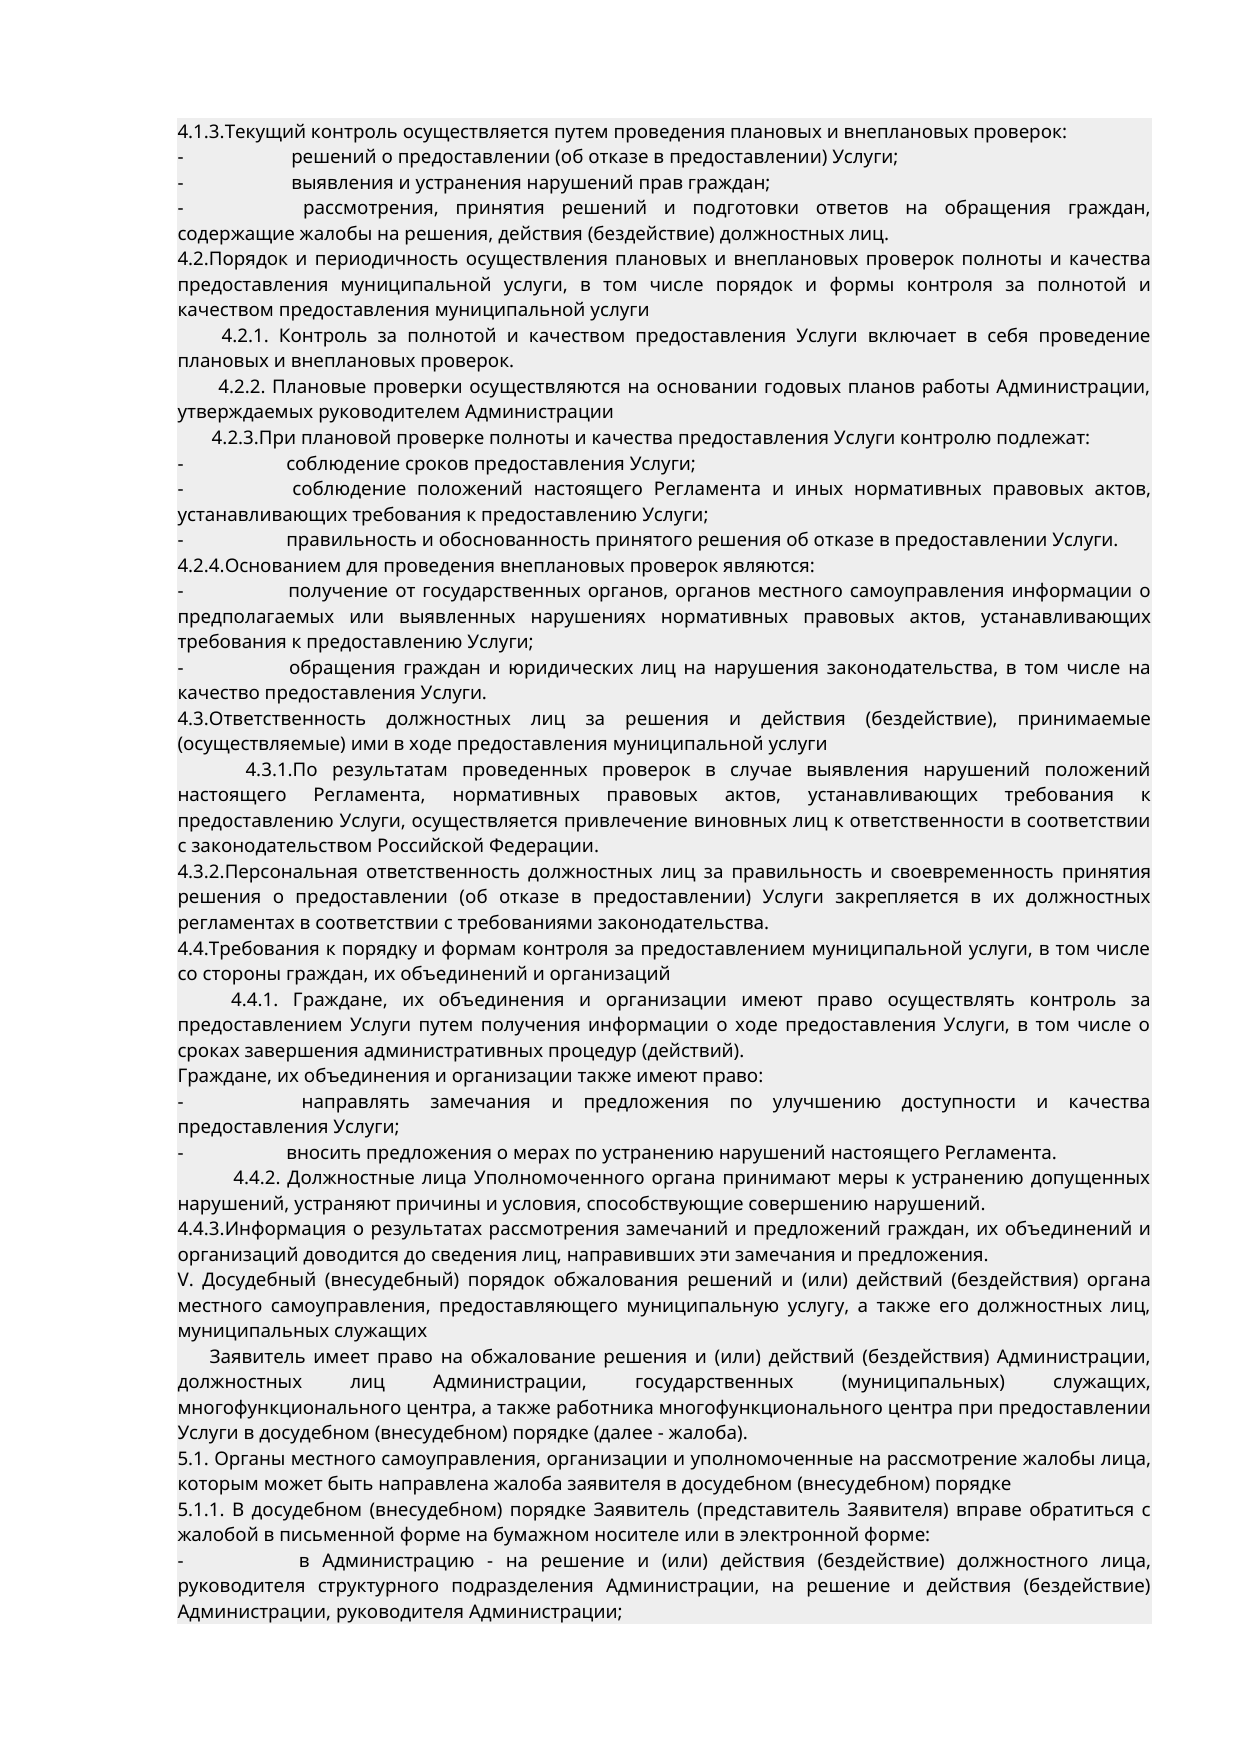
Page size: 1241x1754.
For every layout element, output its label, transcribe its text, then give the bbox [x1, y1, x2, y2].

text - выявления и устранения нарушений прав граждан; [177, 169, 1152, 195]
text 4.1.3.Текущий контроль осуществляется путем проведения плановых и внеплановых проверок: [177, 118, 1152, 144]
text - в Администрацию - на решение и (или) действия (бездействие) должностного лица, руководителя структурного подразделения Администрации, на решение и действия (бездействие) Администрации, руководителя Администрации; [177, 1547, 1152, 1624]
text - получение от государственных органов, органов местного самоуправления информации о предполагаемых или выявленных нарушениях нормативных правовых актов, устанавливающих требования к предоставлению Услуги; [177, 577, 1152, 654]
text - соблюдение сроков предоставления Услуги; [177, 450, 1152, 475]
text 4.4.3.Информация о результатах рассмотрения замечаний и предложений граждан, их объединений и организаций доводится до сведения лиц, направивших эти замечания и предложения. [177, 1216, 1152, 1267]
text - рассмотрения, принятия решений и подготовки ответов на обращения граждан, содержащие жалобы на решения, действия (бездействие) должностных лиц. [177, 195, 1152, 246]
text V. Досудебный (внесудебный) порядок обжалования решений и (или) действий (бездействия) органа местного самоуправления, предоставляющего муниципальную услугу, а также его должностных лиц, муниципальных служащих [177, 1267, 1152, 1343]
text 4.3.2.Персональная ответственность должностных лиц за правильность и своевременность принятия решения о предоставлении (об отказе в предоставлении) Услуги закрепляется в их должностных регламентах в соответствии с требованиями законодательства. [177, 858, 1152, 935]
text Заявитель имеет право на обжалование решения и (или) действий (бездействия) Администрации, должностных лиц Администрации, государственных (муниципальных) служащих, многофункционального центра, а также работника многофункционального центра при предоставлении Услуги в досудебном (внесудебном) порядке (далее - жалоба). [177, 1343, 1152, 1445]
text 4.4.1. Граждане, их объединения и организации имеют право осуществлять контроль за предоставлением Услуги путем получения информации о ходе предоставления Услуги, в том числе о сроках завершения административных процедур (действий). [177, 986, 1152, 1062]
text 4.4.2. Должностные лица Уполномоченного органа принимают меры к устранению допущенных нарушений, устраняют причины и условия, способствующие совершению нарушений. [177, 1164, 1152, 1216]
text 5.1. Органы местного самоуправления, организации и уполномоченные на рассмотрение жалобы лица, которым может быть направлена жалоба заявителя в досудебном (внесудебном) порядке [177, 1445, 1152, 1496]
text 4.2.2. Плановые проверки осуществляются на основании годовых планов работы Администрации, утверждаемых руководителем Администрации [177, 373, 1152, 424]
text 4.2.3.При плановой проверке полноты и качества предоставления Услуги контролю подлежат: [177, 424, 1152, 450]
text - решений о предоставлении (об отказе в предоставлении) Услуги; [177, 144, 1152, 169]
text - направлять замечания и предложения по улучшению доступности и качества предоставления Услуги; [177, 1088, 1152, 1139]
text - вносить предложения о мерах по устранению нарушений настоящего Регламента. [177, 1139, 1152, 1164]
text - правильность и обоснованность принятого решения об отказе в предоставлении Услуги. [177, 526, 1152, 552]
text Граждане, их объединения и организации также имеют право: [177, 1062, 1152, 1088]
text - обращения граждан и юридических лиц на нарушения законодательства, в том числе на качество предоставления Услуги. [177, 654, 1152, 705]
text 4.2.Порядок и периодичность осуществления плановых и внеплановых проверок полноты и качества предоставления муниципальной услуги, в том числе порядок и формы контроля за полнотой и качеством предоставления муниципальной услуги [177, 246, 1152, 322]
text 4.2.1. Контроль за полнотой и качеством предоставления Услуги включает в себя проведение плановых и внеплановых проверок. [177, 322, 1152, 373]
text 4.2.4.Основанием для проведения внеплановых проверок являются: [177, 552, 1152, 577]
text 5.1.1. В досудебном (внесудебном) порядке Заявитель (представитель Заявителя) вправе обратиться с жалобой в письменной форме на бумажном носителе или в электронной форме: [177, 1496, 1152, 1547]
text - соблюдение положений настоящего Регламента и иных нормативных правовых актов, устанавливающих требования к предоставлению Услуги; [177, 475, 1152, 526]
text 4.3.Ответственность должностных лиц за решения и действия (бездействие), принимаемые (осуществляемые) ими в ходе предоставления муниципальной услуги [177, 705, 1152, 756]
text 4.3.1.По результатам проведенных проверок в случае выявления нарушений положений настоящего Регламента, нормативных правовых актов, устанавливающих требования к предоставлению Услуги, осуществляется привлечение виновных лиц к ответственности в соответствии с законодательством Российской Федерации. [177, 756, 1152, 858]
text 4.4.Требования к порядку и формам контроля за предоставлением муниципальной услуги, в том числе со стороны граждан, их объединений и организаций [177, 935, 1152, 986]
